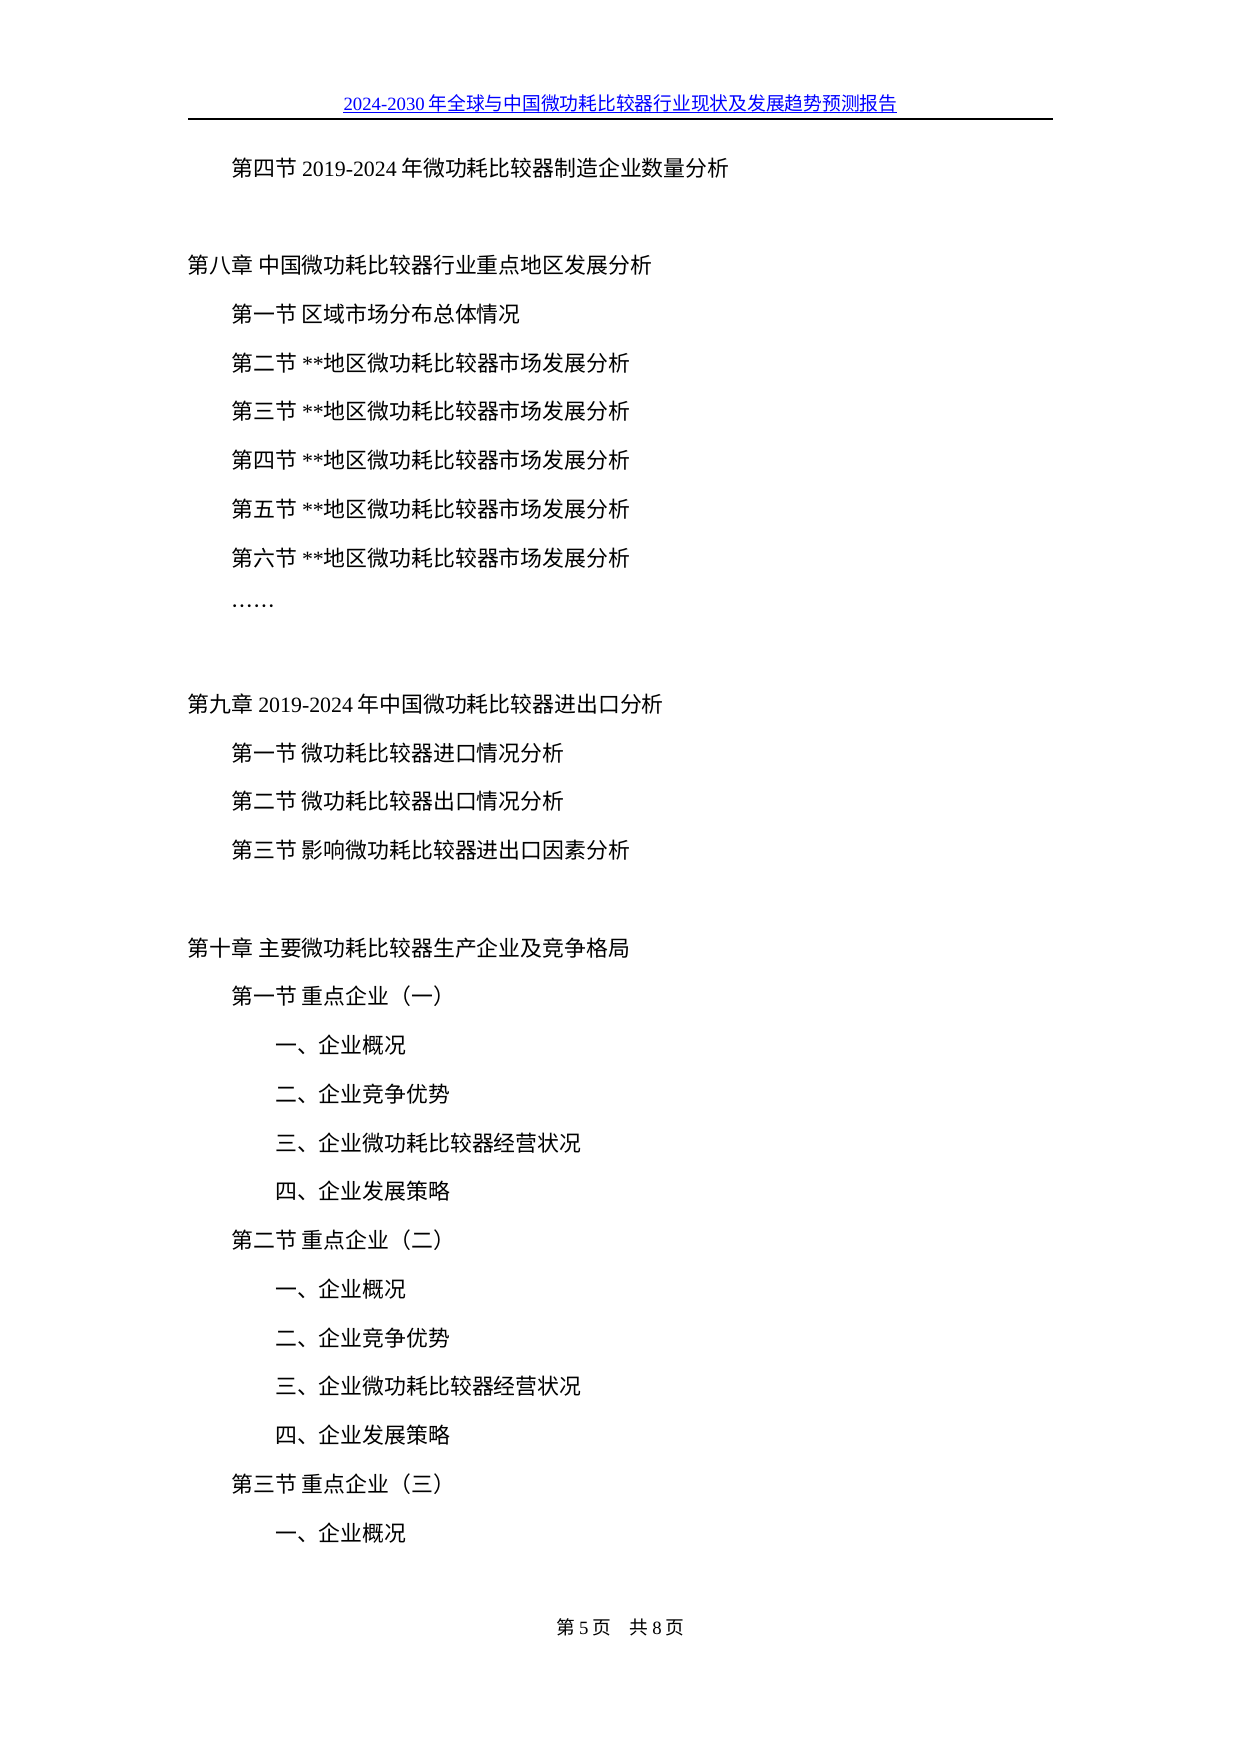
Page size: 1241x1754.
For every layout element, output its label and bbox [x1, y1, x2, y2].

text [187, 150, 1053, 1548]
